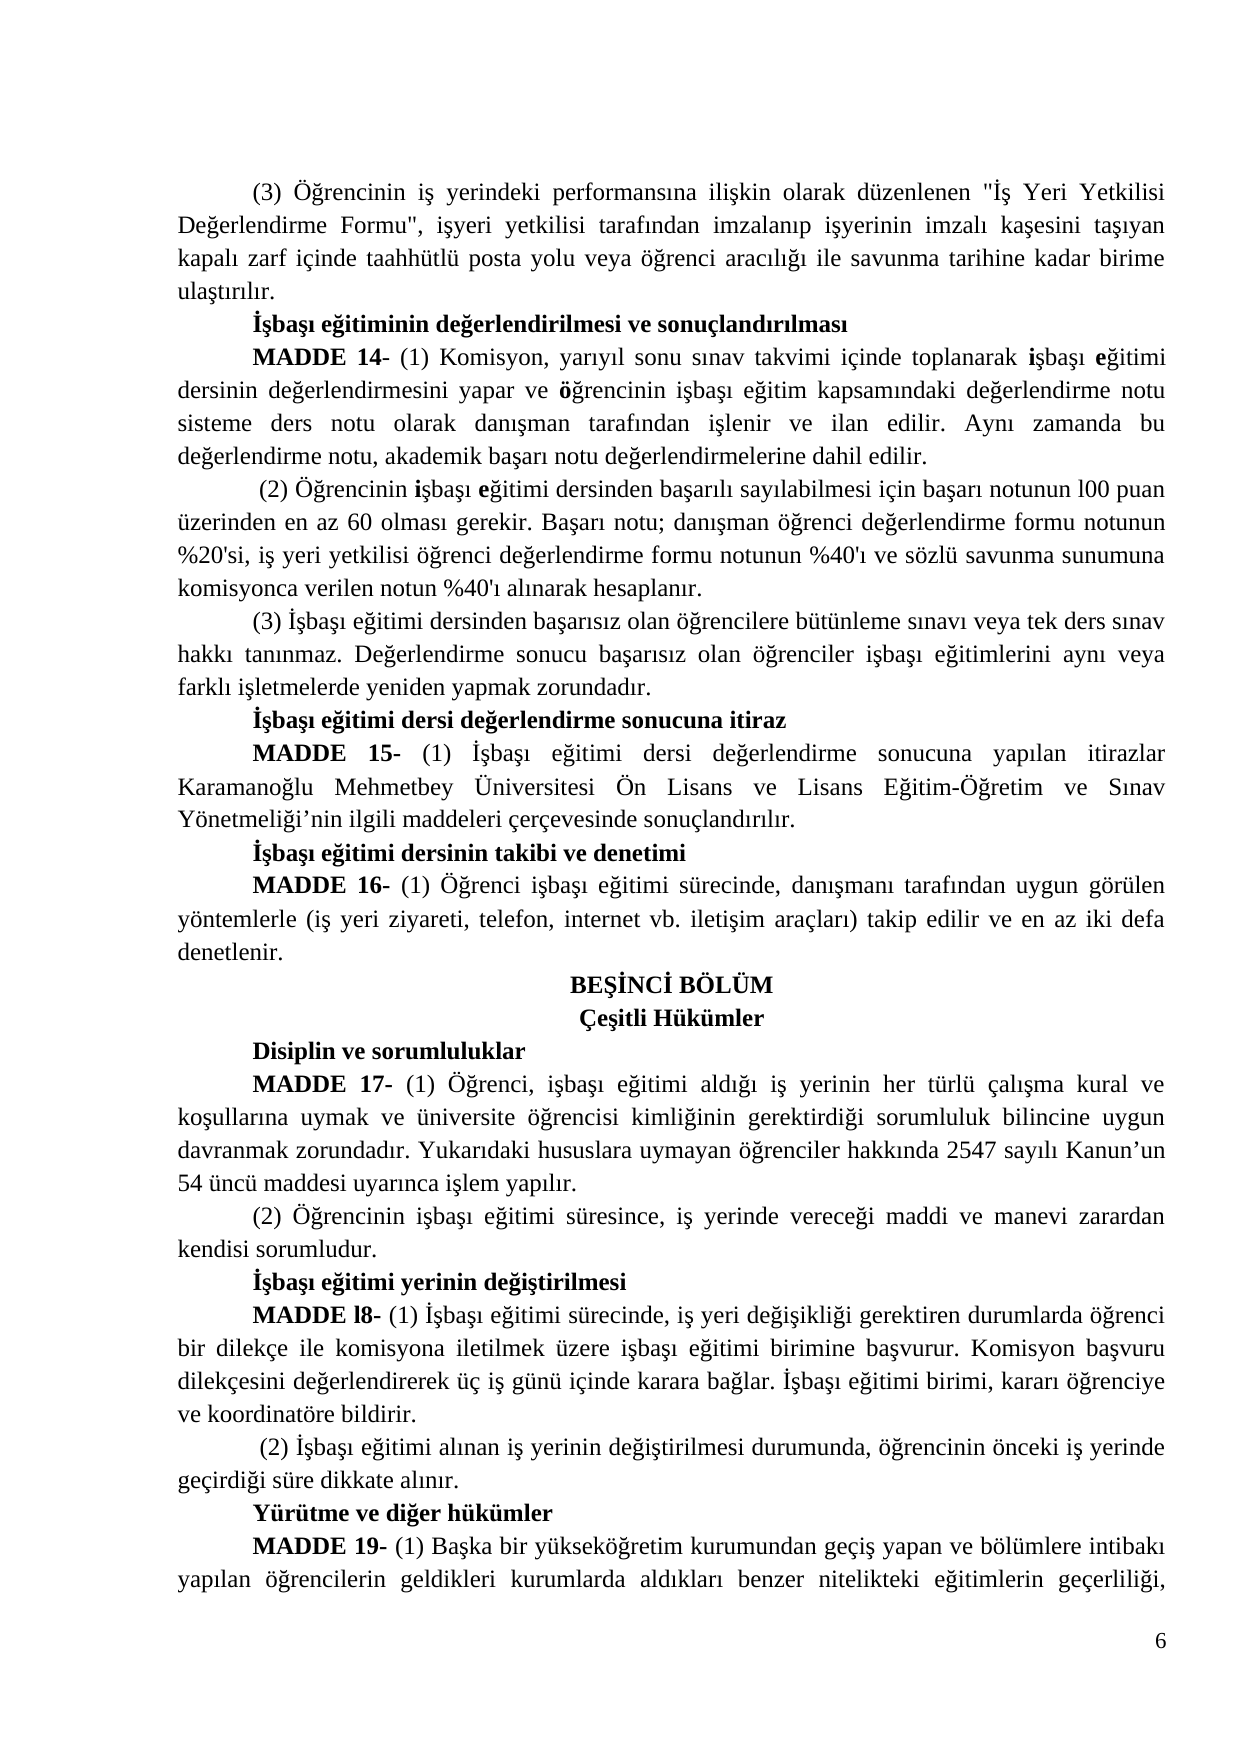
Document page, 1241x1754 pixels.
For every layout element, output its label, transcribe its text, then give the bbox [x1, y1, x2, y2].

text Yürütme ve diğer hükümler [177, 1498, 1166, 1527]
text (3) İşbaşı eğitimi dersinden başarısız olan öğrencilere bütünleme sınavı veya tek ders sınav hakkı tanınmaz. Değerlendirme sonucu başarısız olan öğrenciler işbaşı eğitimlerini aynı veya farklı işletmelerde yeniden yapmak zorundadır. [177, 606, 1166, 701]
text (2) Öğrencinin işbaşı eğitimi süresince, iş yerinde vereceği maddi ve manevi zarardan kendisi sorumludur. [177, 1201, 1166, 1263]
text (2) İşbaşı eğitimi alınan iş yerinin değiştirilmesi durumunda, öğrencinin önceki iş yerinde geçirdiği süre dikkate alınır. [177, 1432, 1166, 1494]
text MADDE 14- (1) Komisyon, yarıyıl sonu sınav takvimi içinde toplanarak işbaşı eğitimi dersinin değerlendirmesini yapar ve öğrencinin işbaşı eğitim kapsamındaki değerlendirme notu sisteme ders notu olarak danışman tarafından işlenir ve ilan edilir. Aynı zamanda bu değerlendirme notu, akademik başarı notu değerlendirmelerine dahil edilir. [177, 342, 1166, 470]
text MADDE 16- (1) Öğrenci işbaşı eğitimi sürecinde, danışmanı tarafından uygun görülen yöntemlerle (iş yeri ziyareti, telefon, internet vb. iletişim araçları) takip edilir ve en az iki defa denetlenir. [177, 871, 1166, 965]
text İşbaşı eğitimi yerinin değiştirilmesi [177, 1267, 1166, 1296]
text BEŞİNCİ BÖLÜM [177, 970, 1166, 998]
text (3) Öğrencinin iş yerindeki performansına ilişkin olarak düzenlenen "İş Yeri Yetkilisi Değerlendirme Formu", işyeri yetkilisi tarafından imzalanıp işyerinin imzalı kaşesini taşıyan kapalı zarf içinde taahhütlü posta yolu veya öğrenci aracılığı ile savunma tarihine kadar birime ulaştırılır. [177, 177, 1166, 305]
text Disiplin ve sorumluluklar [177, 1036, 1166, 1064]
text İşbaşı eğitimi dersi değerlendirme sonucuna itiraz [177, 706, 1166, 734]
text Çeşitli Hükümler [177, 1003, 1166, 1031]
text İşbaşı eğitimi dersinin takibi ve denetimi [177, 838, 1166, 866]
text MADDE 15- (1) İşbaşı eğitimi dersi değerlendirme sonucuna yapılan itirazlar Karamanoğlu Mehmetbey Üniversitesi Ön Lisans ve Lisans Eğitim-Öğretim ve Sınav Yönetmeliği’nin ilgili maddeleri çerçevesinde sonuçlandırılır. [177, 738, 1166, 833]
text İşbaşı eğitiminin değerlendirilmesi ve sonuçlandırılması [177, 309, 1166, 338]
text MADDE l8- (1) İşbaşı eğitimi sürecinde, iş yeri değişikliği gerektiren durumlarda öğrenci bir dilekçe ile komisyona iletilmek üzere işbaşı eğitimi birimine başvurur. Komisyon başvuru dilekçesini değerlendirerek üç iş günü içinde karara bağlar. İşbaşı eğitimi birimi, kararı öğrenciye ve koordinatöre bildirir. [177, 1300, 1166, 1428]
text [177, 1531, 1166, 1593]
text MADDE 17- (1) Öğrenci, işbaşı eğitimi aldığı iş yerinin her türlü çalışma kural ve koşullarına uymak ve üniversite öğrencisi kimliğinin gerektirdiği sorumluluk bilincine uygun davranmak zorundadır. Yukarıdaki hususlara uymayan öğrenciler hakkında 2547 sayılı Kanun’un 54 üncü maddesi uyarınca işlem yapılır. [177, 1069, 1166, 1197]
text (2) Öğrencinin işbaşı eğitimi dersinden başarılı sayılabilmesi için başarı notunun l00 puan üzerinden en az 60 olması gerekir. Başarı notu; danışman öğrenci değerlendirme formu notunun %20'si, iş yeri yetkilisi öğrenci değerlendirme formu notunun %40'ı ve sözlü savunma sunumuna komisyonca verilen notun %40'ı alınarak hesaplanır. [177, 474, 1166, 602]
